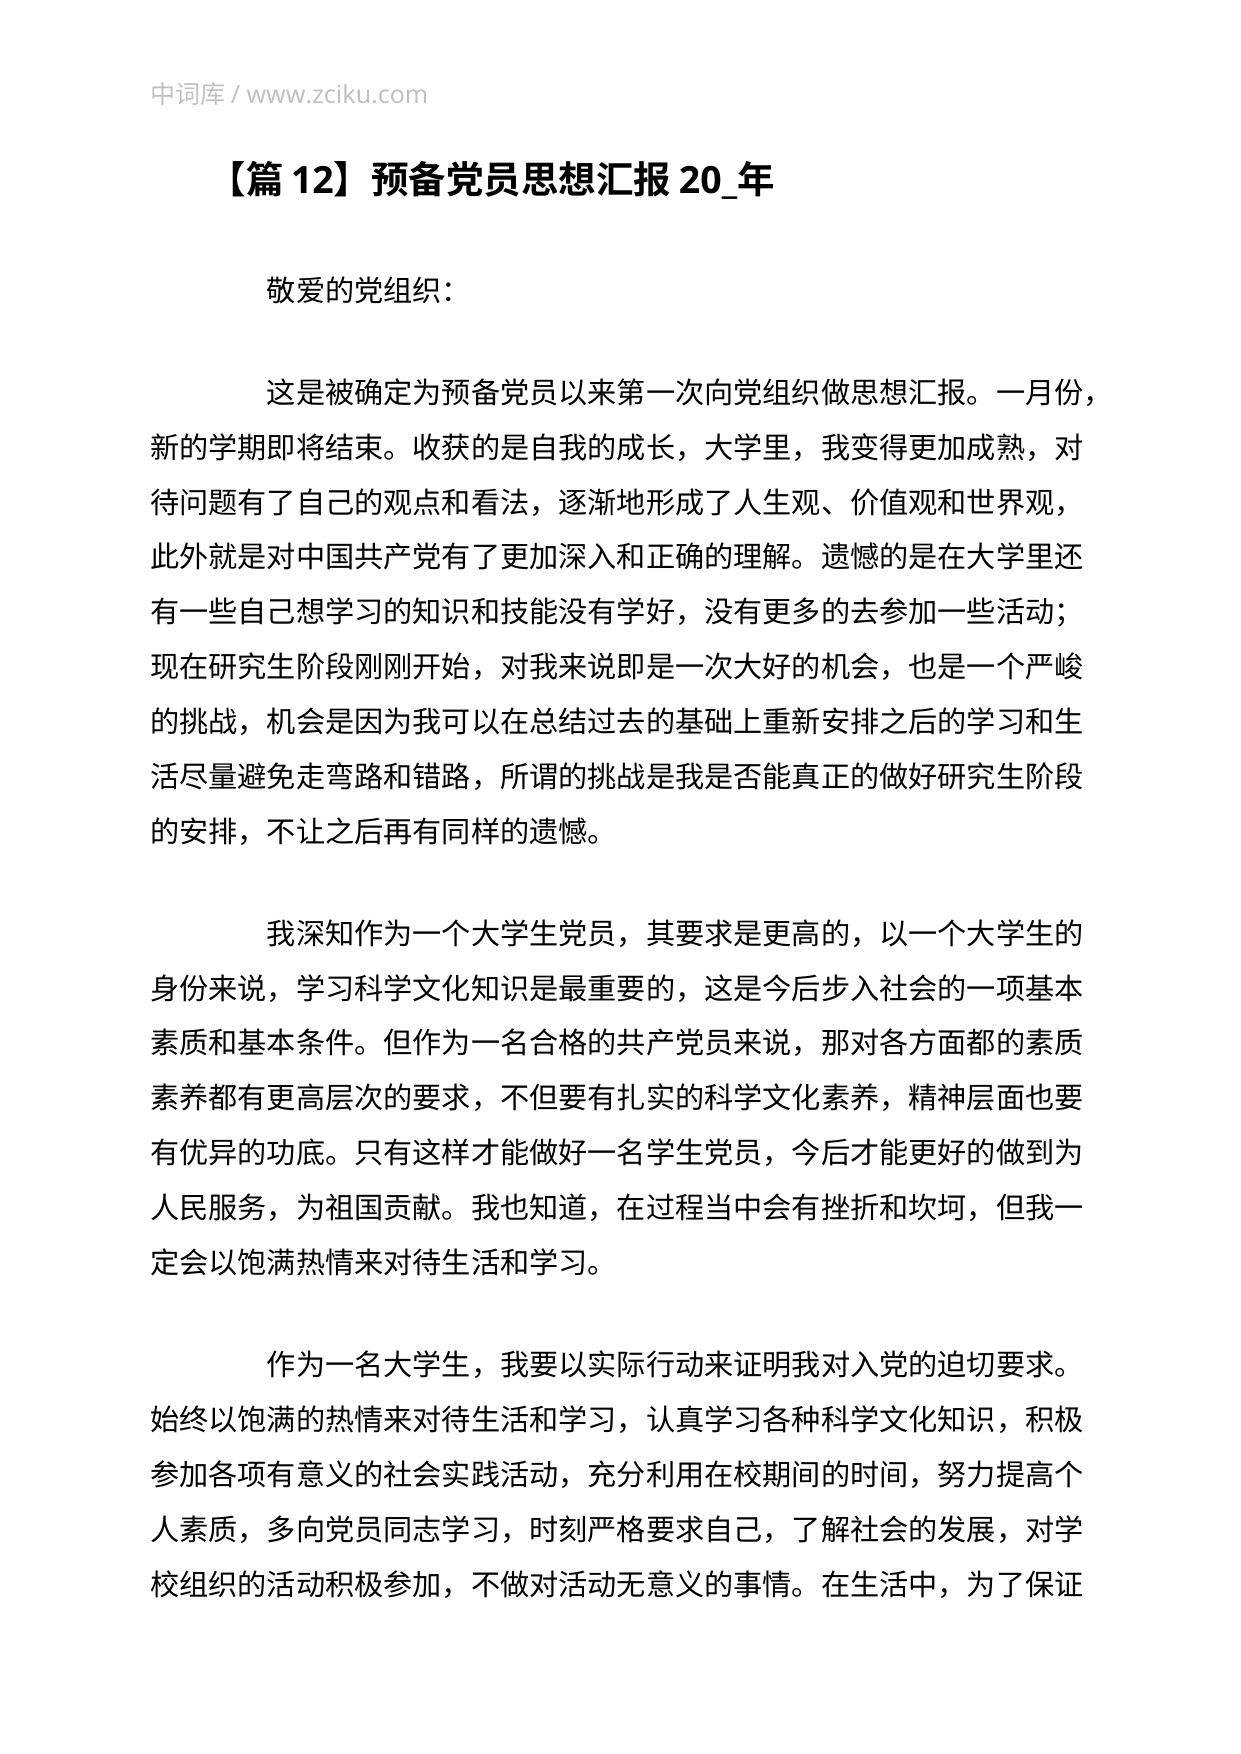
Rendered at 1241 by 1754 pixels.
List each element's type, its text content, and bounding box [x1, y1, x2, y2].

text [150, 1341, 1090, 1603]
text 【篇12】预备党员思想汇报20_年 [150, 150, 1090, 204]
text 敬爱的党组织： [150, 268, 1090, 310]
text 我深知作为一个大学生党员，其要求是更高的，以一个大学生的身份来说，学习科学文化知识是最重要的，这是今后步入社会的一项基本素质和基本条件。但作为一名合格的共产党员来说，那对各方面都的素质素养都有更高层次的要求，不但要有扎实的科学文化素养，精神层面也要有优异的功底。只有这样才能做好一名学生党员，今后才能更好的做到为人民服务，为祖国贡献。我也知道，在过程当中会有挫折和坎坷，但我一定会以饱满热情来对待生活和学习。 [150, 910, 1090, 1282]
text 这是被确定为预备党员以来第一次向党组织做思想汇报。一月份，新的学期即将结束。收获的是自我的成长，大学里，我变得更加成熟，对待问题有了自己的观点和看法，逐渐地形成了人生观、价值观和世界观，此外就是对中国共产党有了更加深入和正确的理解。遗憾的是在大学里还有一些自己想学习的知识和技能没有学好，没有更多的去参加一些活动；现在研究生阶段刚刚开始，对我来说即是一次大好的机会，也是一个严峻的挑战，机会是因为我可以在总结过去的基础上重新安排之后的学习和生活尽量避免走弯路和错路，所谓的挑战是我是否能真正的做好研究生阶段的安排，不让之后再有同样的遗憾。 [150, 369, 1090, 851]
